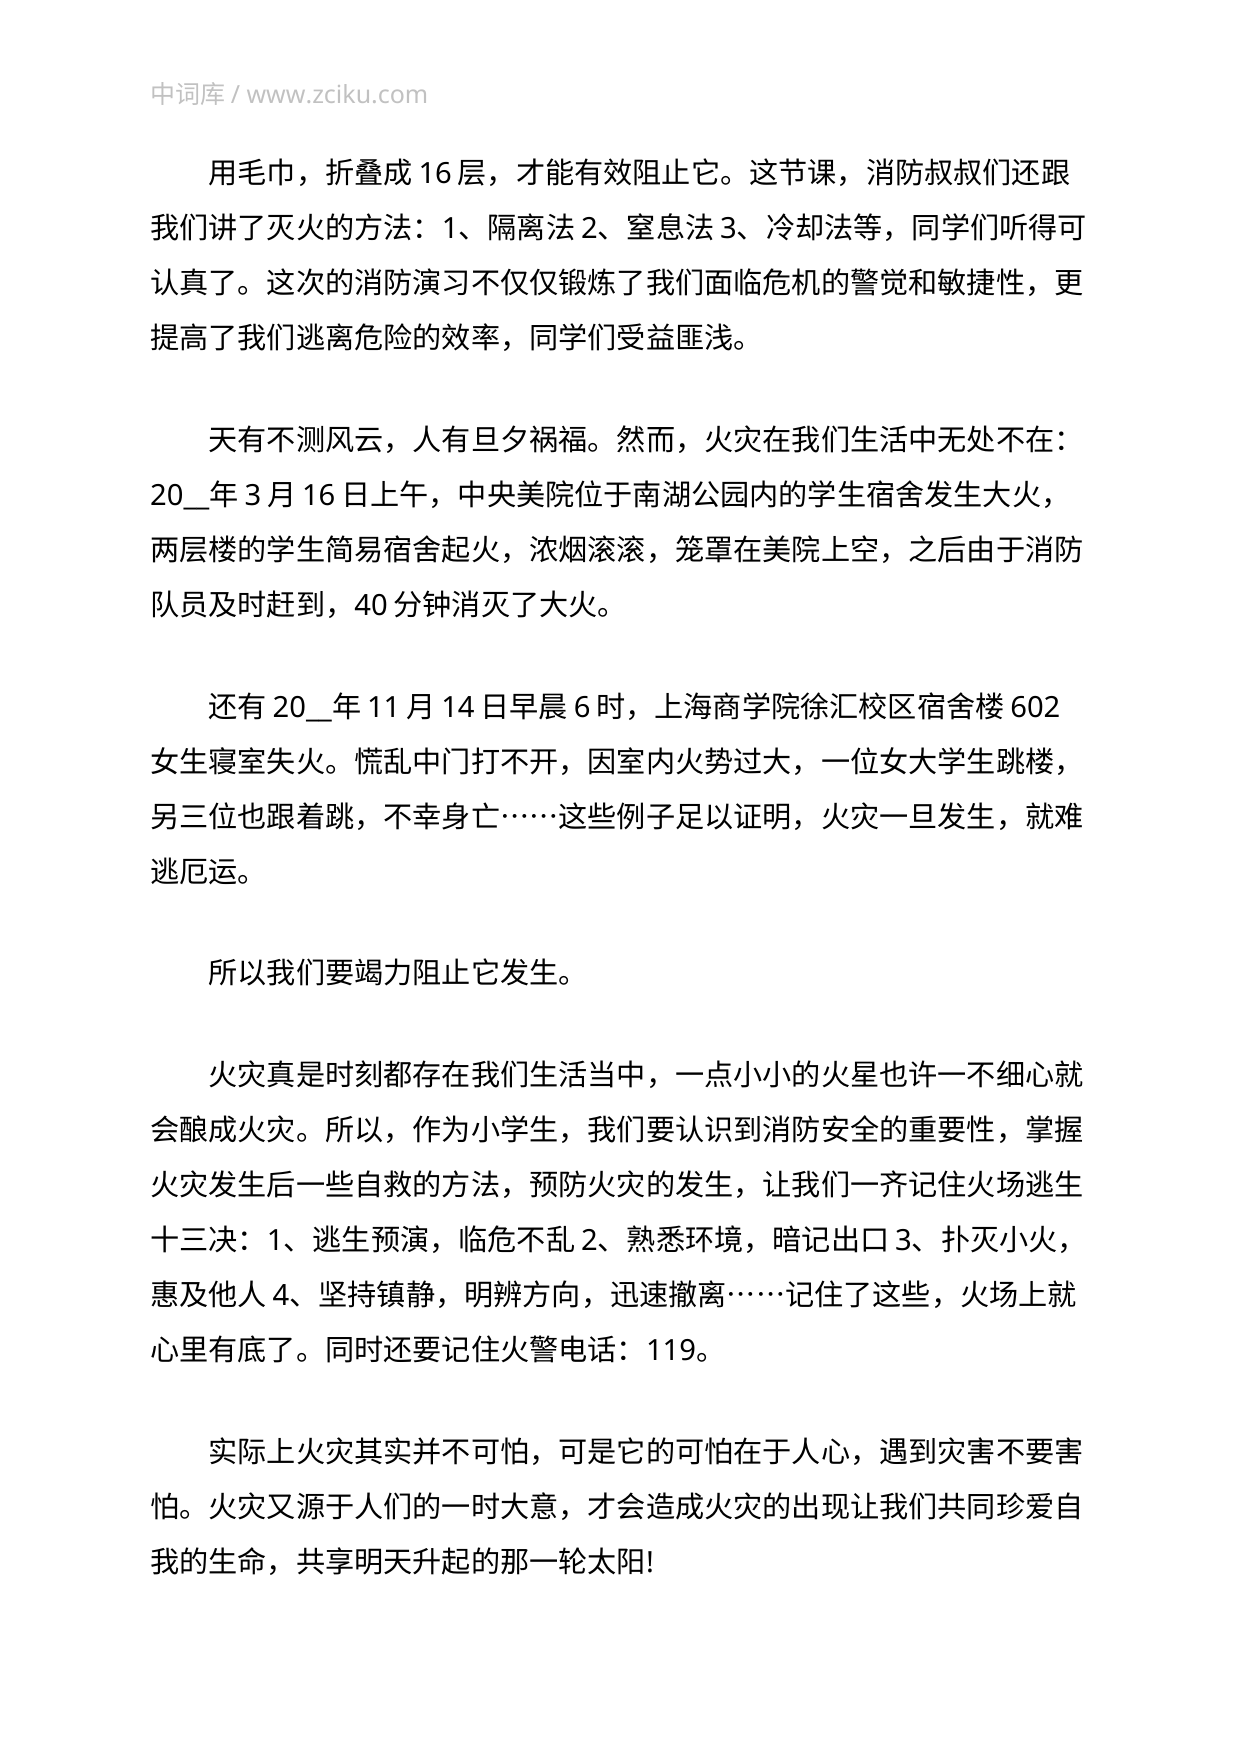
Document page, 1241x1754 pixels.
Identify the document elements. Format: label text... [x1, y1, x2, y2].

text 实际上火灾其实并不可怕，可是它的可怕在于人心，遇到灾害不要害怕。火灾又源于人们的一时大意，才会造成火灾的出现让我们共同珍爱自我的生命，共享明天升起的那一轮太阳! [150, 1428, 1090, 1581]
text 用毛巾，折叠成16层，才能有效阻止它。这节课，消防叔叔们还跟我们讲了灭火的方法：1、隔离法2、窒息法3、冷却法等，同学们听得可认真了。这次的消防演习不仅仅锻炼了我们面临危机的警觉和敏捷性，更提高了我们逃离危险的效率，同学们受益匪浅。 [150, 150, 1090, 357]
text 火灾真是时刻都存在我们生活当中，一点小小的火星也许一不细心就会酿成火灾。所以，作为小学生，我们要认识到消防安全的重要性，掌握火灾发生后一些自救的方法，预防火灾的发生，让我们一齐记住火场逃生十三决：1、逃生预演，临危不乱2、熟悉环境，暗记出口3、扑灭小火，惠及他人4、坚持镇静，明辨方向，迅速撤离……记住了这些，火场上就心里有底了。同时还要记住火警电话：119。 [150, 1052, 1090, 1369]
text 还有20__年11月14日早晨6时，上海商学院徐汇校区宿舍楼602女生寝室失火。慌乱中门打不开，因室内火势过大，一位女大学生跳楼，另三位也跟着跳，不幸身亡……这些例子足以证明，火灾一旦发生，就难逃厄运。 [150, 683, 1090, 891]
text 天有不测风云，人有旦夕祸福。然而，火灾在我们生活中无处不在：20__年3月16日上午，中央美院位于南湖公园内的学生宿舍发生大火，两层楼的学生简易宿舍起火，浓烟滚滚，笼罩在美院上空，之后由于消防队员及时赶到，40分钟消灭了大火。 [150, 417, 1090, 624]
text 所以我们要竭力阻止它发生。 [150, 950, 1090, 992]
